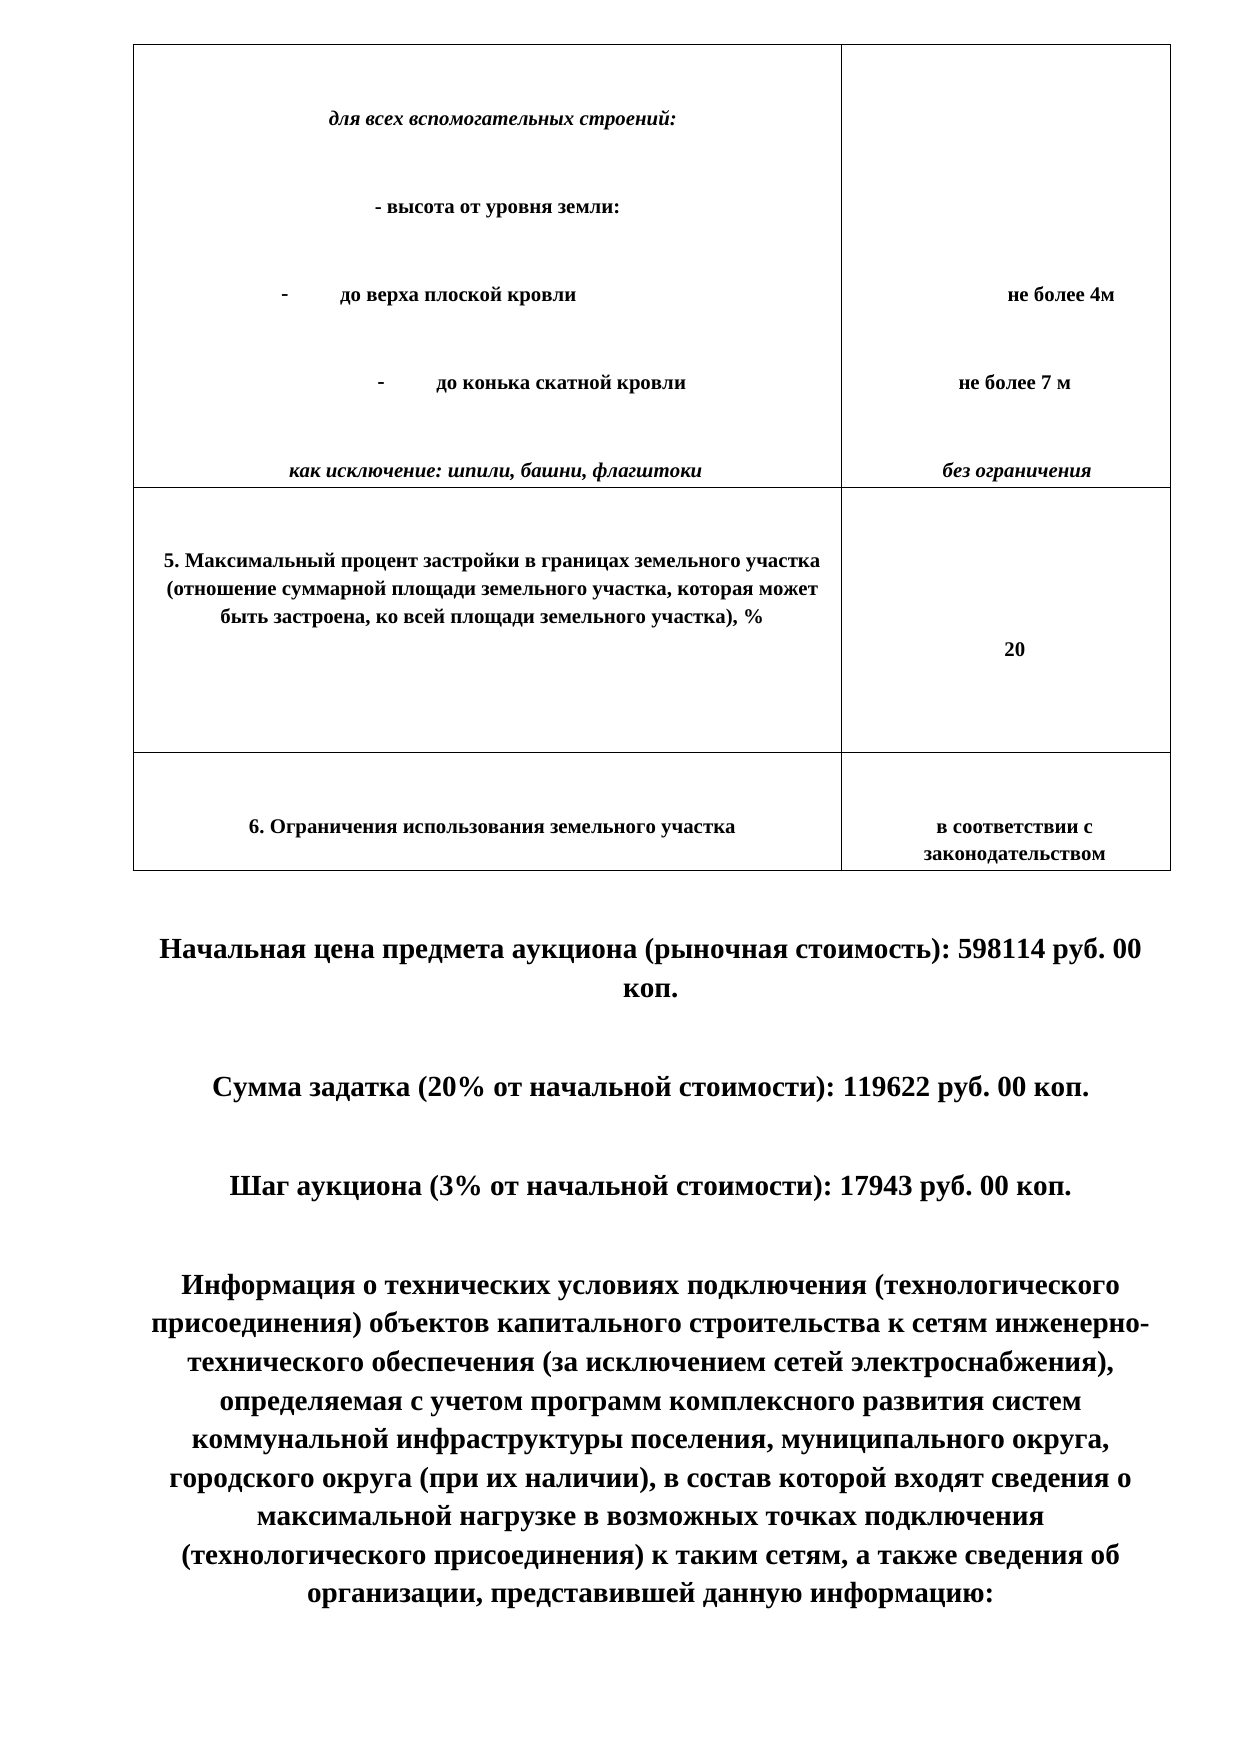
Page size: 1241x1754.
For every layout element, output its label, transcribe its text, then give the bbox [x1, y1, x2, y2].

table_cell в соответствии с законодательством [842, 753, 1170, 870]
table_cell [134, 45, 841, 487]
table_cell 5. Максимальный процент застройки в границах земельного участка (отношение суммарной площади земельного участка, которая может быть застроена, ко всей площади земельного участка), % [134, 488, 841, 752]
text Шаг аукциона (3% от начальной стоимости): 17943 руб. 00 коп. [149, 1168, 1152, 1202]
table_cell 20 [842, 488, 1170, 752]
table_cell 6. Ограничения использования земельного участка [134, 753, 841, 870]
text Начальная цена предмета аукциона (рыночная стоимость): 598114 руб. 00 коп. [149, 932, 1152, 1004]
text Сумма задатка (20% от начальной стоимости): 119622 руб. 00 коп. [149, 1069, 1152, 1103]
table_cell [842, 45, 1170, 487]
text Информация о технических условиях подключения (технологического присоединения) объектов капитального строительства к сетям инженерно- технического обеспечения (за исключением сетей электроснабжения), определяемая с учетом программ комплексного развития систем коммунальной инфраструктуры поселения, муниципального округа, городского округа (при их наличии), в состав которой входят сведения о максимальной нагрузке в возможных точках подключения (технологического присоединения) к таким сетям, а также сведения об организации, представившей данную информацию: [149, 1267, 1152, 1609]
